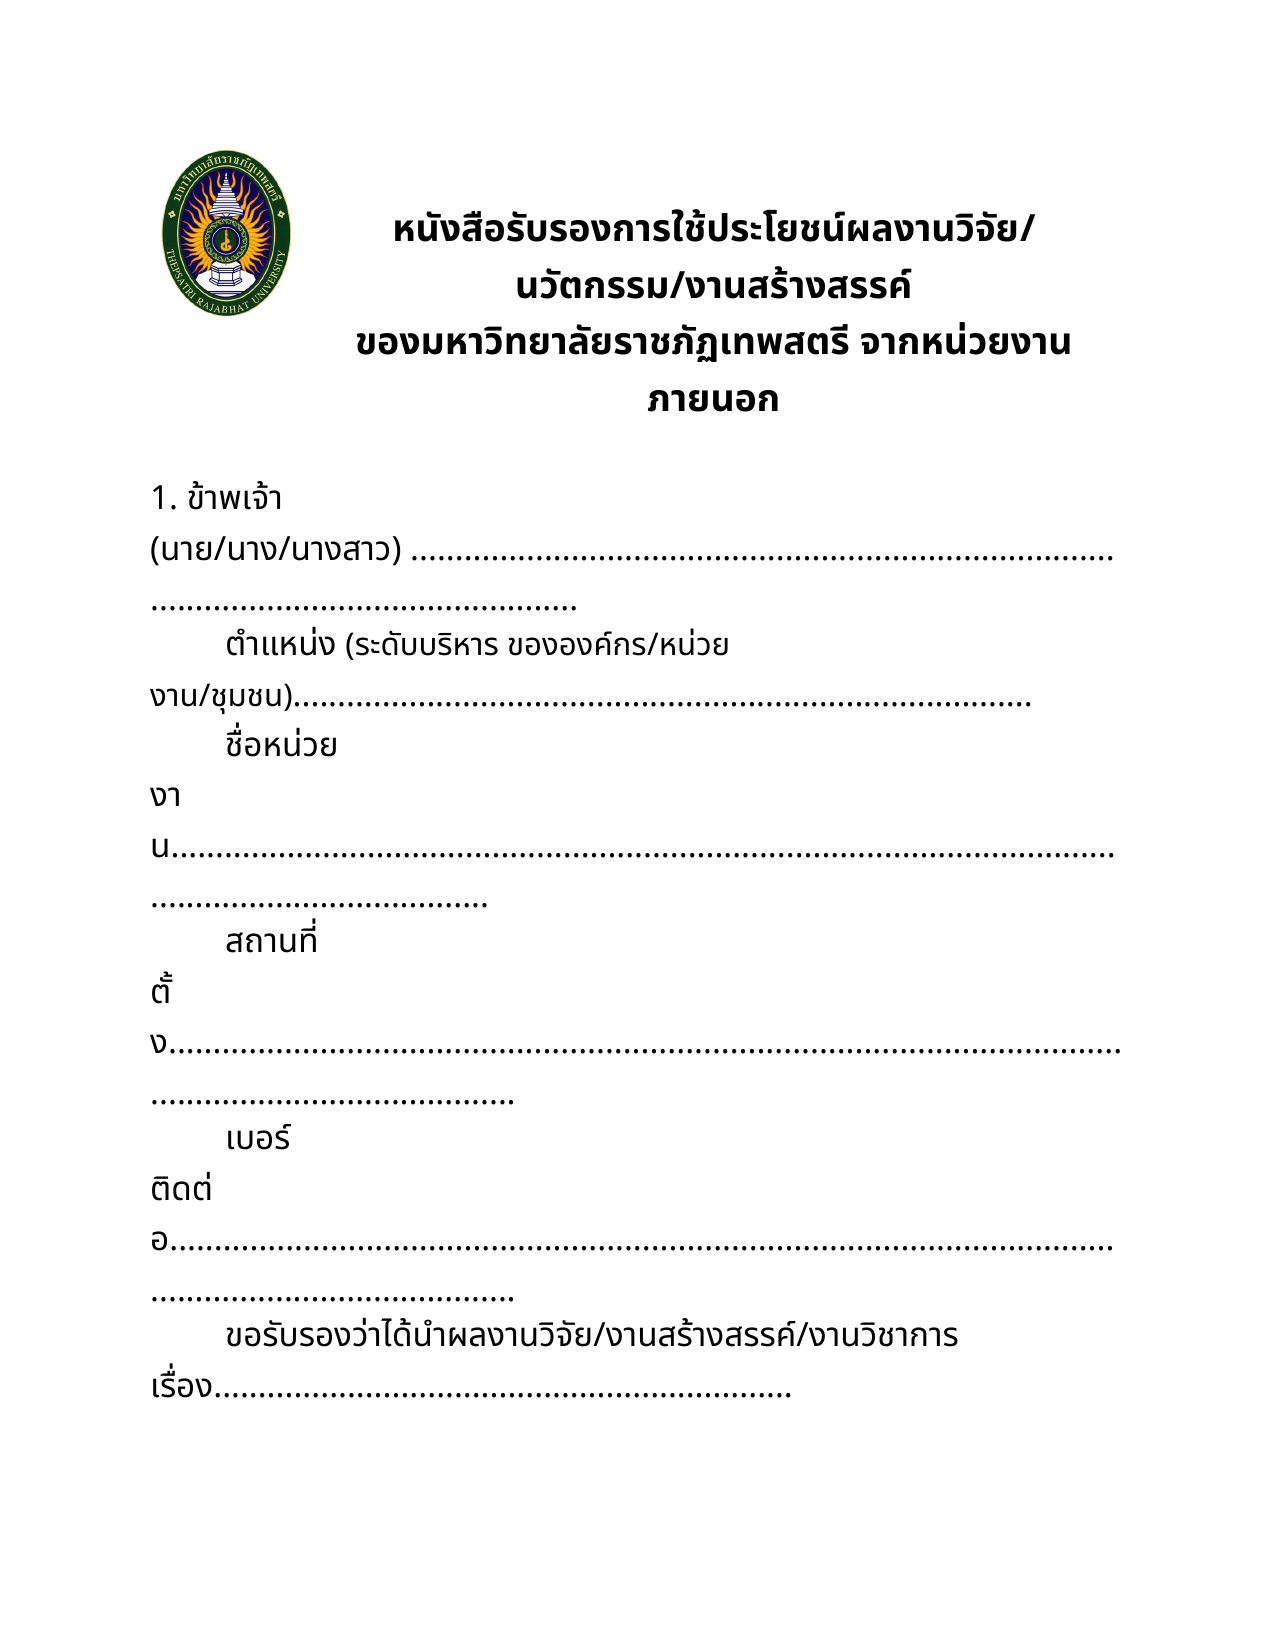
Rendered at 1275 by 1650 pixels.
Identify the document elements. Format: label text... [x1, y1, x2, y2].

picture [161, 150, 292, 317]
text ตำแหน่ง (ระดับบริหาร ขององค์กร/หน่วยงาน/ชุมชน)................................................................................... [150, 620, 1125, 721]
text ชื่อหน่วยงาน................................................................................................................................................ [150, 721, 1125, 917]
text 1. ข้าพเจ้า (นาย/นาง/นางสาว) ............................................................................................................................... [150, 474, 1125, 620]
text ขอรับรองว่าได้นำผลงานวิจัย/งานสร้างสรรค์/งานวิชาการ เรื่อง................................................................. [150, 1311, 1125, 1412]
table_header หนังสือรับรองการใช้ประโยชน์ผลงานวิจัย/นวัตกรรม/งานสร้างสรรค์ ของมหาวิทยาลัยราชภัฏเทพสตรี จากหน่วยงานภายนอก [302, 150, 1125, 428]
text เบอร์ติดต่อ................................................................................................................................................... [150, 1114, 1125, 1311]
table_header [150, 150, 302, 428]
text สถานที่ตั้ง.................................................................................................................................................... [150, 917, 1125, 1114]
